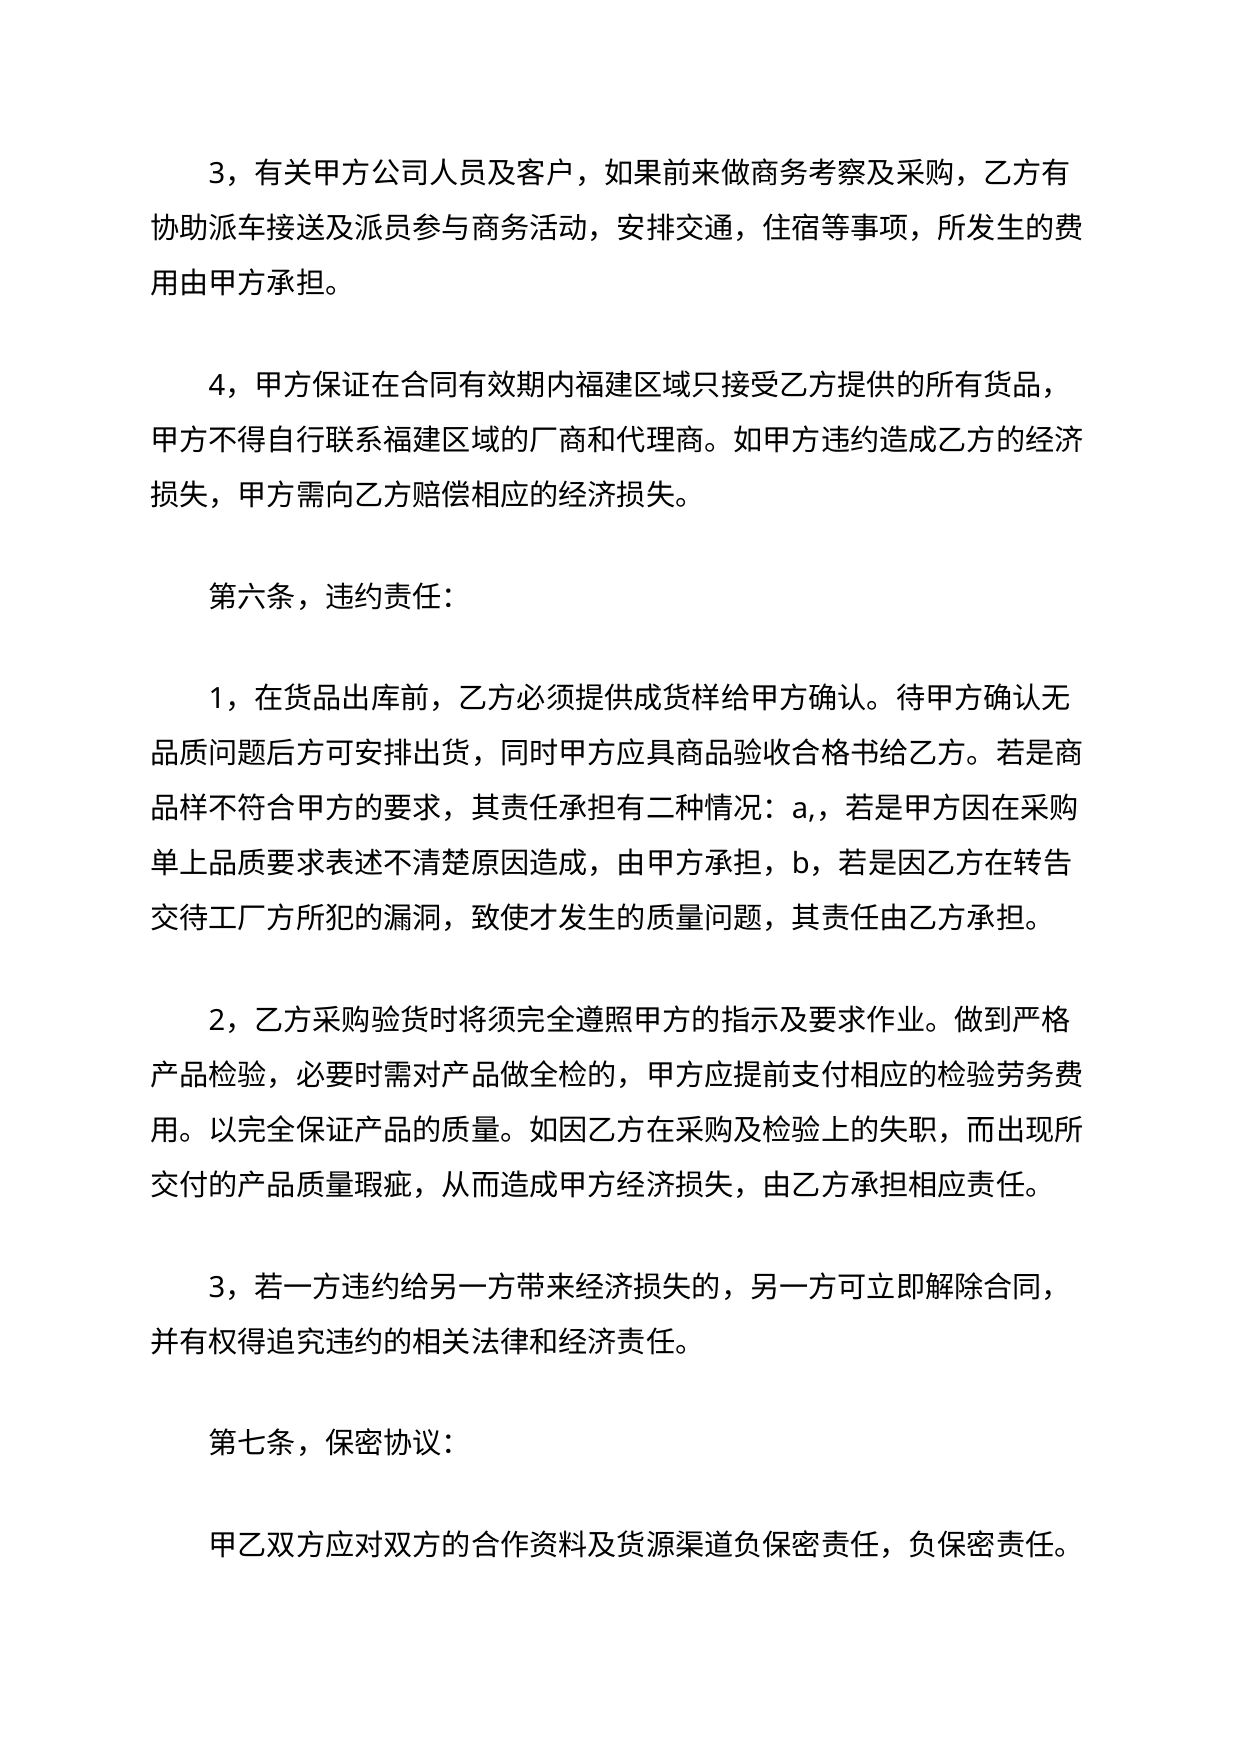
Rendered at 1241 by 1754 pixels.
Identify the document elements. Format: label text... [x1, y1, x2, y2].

text 4，甲方保证在合同有效期内福建区域只接受乙方提供的所有货品，甲方不得自行联系福建区域的厂商和代理商。如甲方违约造成乙方的经济损失，甲方需向乙方赔偿相应的经济损失。 [150, 362, 1090, 514]
text 1，在货品出库前，乙方必须提供成货样给甲方确认。待甲方确认无品质问题后方可安排出货，同时甲方应具商品验收合格书给乙方。若是商品样不符合甲方的要求，其责任承担有二种情况：a,，若是甲方因在采购单上品质要求表述不清楚原因造成，由甲方承担，b，若是因乙方在转告交待工厂方所犯的漏洞，致使才发生的质量问题，其责任由乙方承担。 [150, 675, 1090, 937]
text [150, 1522, 1090, 1564]
text 第七条，保密协议： [150, 1420, 1090, 1462]
text 3，若一方违约给另一方带来经济损失的，另一方可立即解除合同，并有权得追究违约的相关法律和经济责任。 [150, 1263, 1090, 1361]
text 第六条，违约责任： [150, 573, 1090, 616]
text 2，乙方采购验货时将须完全遵照甲方的指示及要求作业。做到严格产品检验，必要时需对产品做全检的，甲方应提前支付相应的检验劳务费用。以完全保证产品的质量。如因乙方在采购及检验上的失职，而出现所交付的产品质量瑕疵，从而造成甲方经济损失，由乙方承担相应责任。 [150, 997, 1090, 1204]
text 3，有关甲方公司人员及客户，如果前来做商务考察及采购，乙方有协助派车接送及派员参与商务活动，安排交通，住宿等事项，所发生的费用由甲方承担。 [150, 150, 1090, 302]
